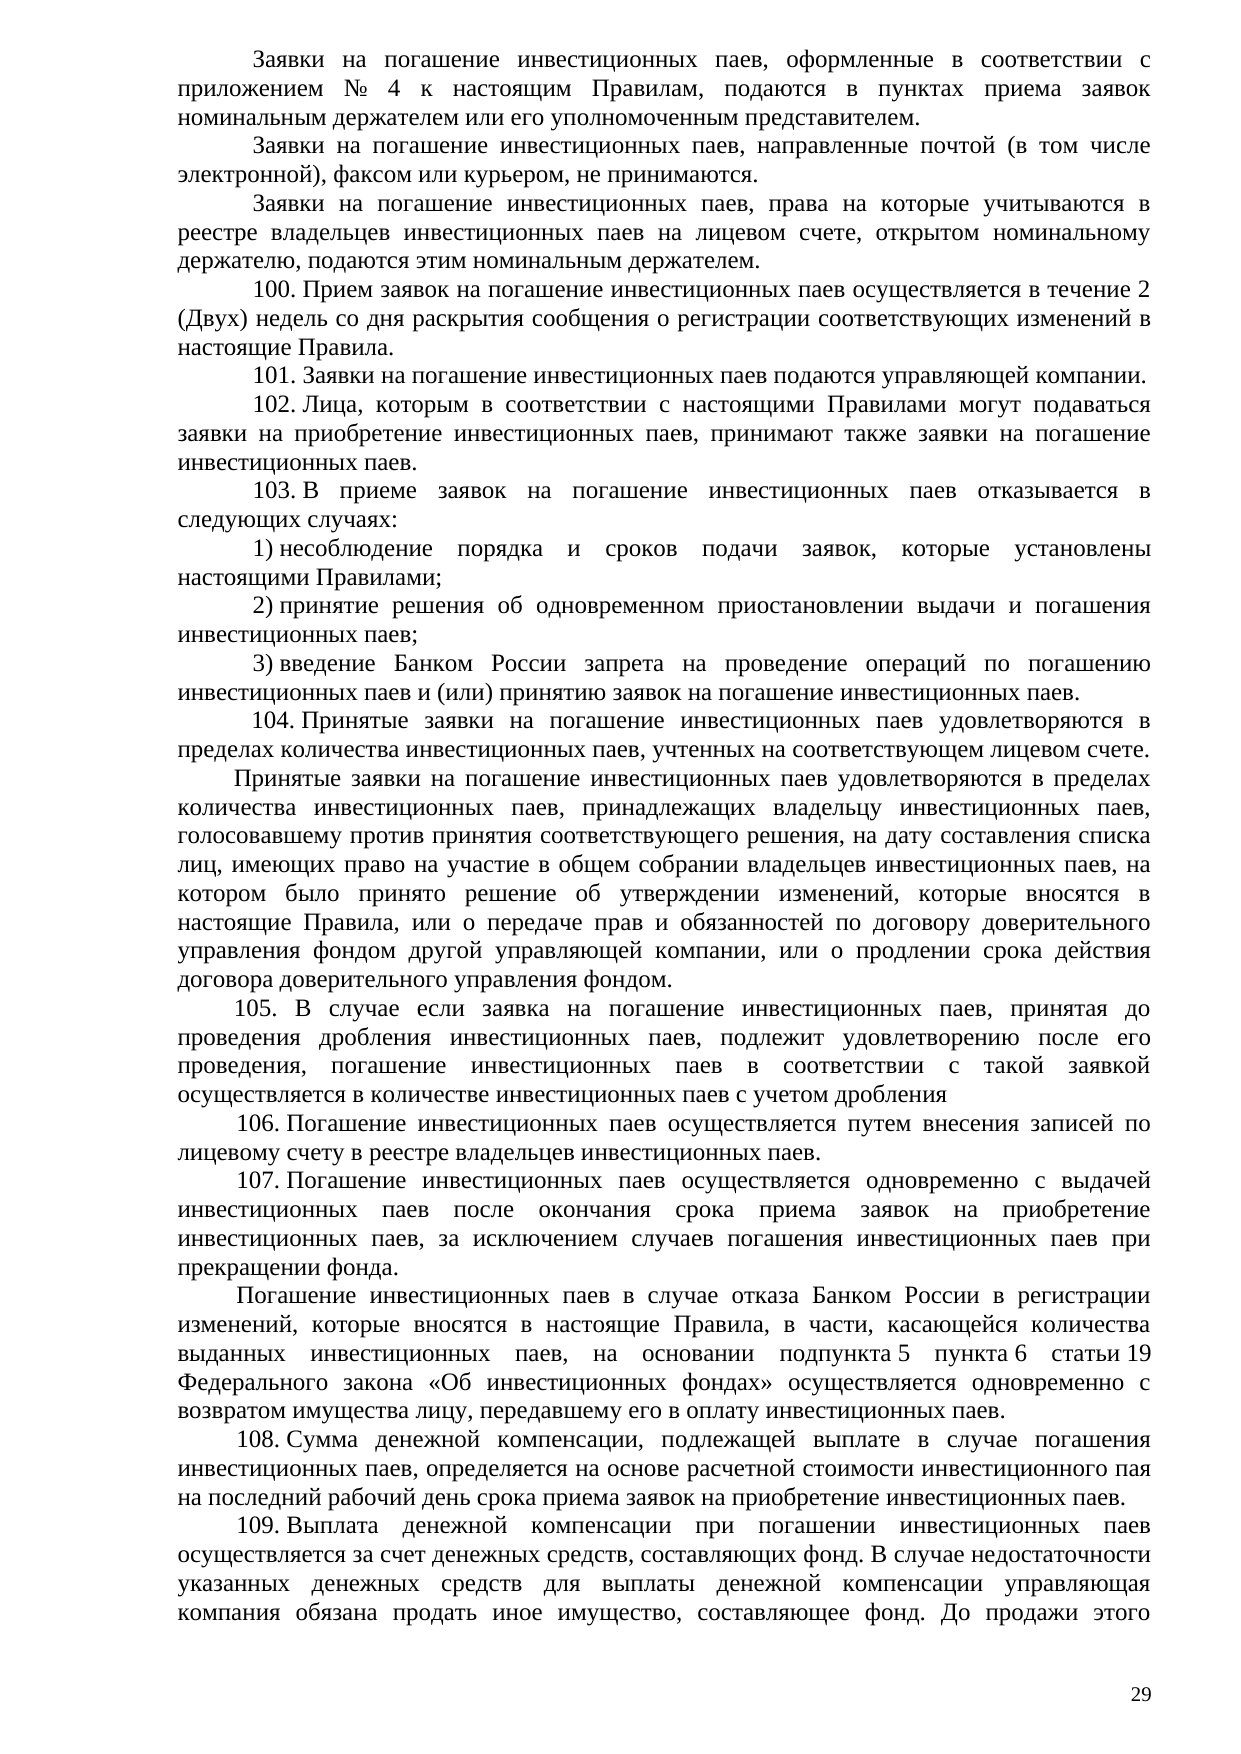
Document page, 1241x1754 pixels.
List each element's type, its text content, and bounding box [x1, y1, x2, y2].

text Заявки на погашение инвестиционных паев, права на которые учитываются в реестре владельцев инвестиционных паев на лицевом счете, открытом номинальному держателю, подаются этим номинальным держателем. [177, 188, 1152, 274]
text Погашение инвестиционных паев в случае отказа Банком России в регистрации изменений, которые вносятся в настоящие Правила, в части, касающейся количества выданных инвестиционных паев, на основании подпункта 5 пункта 6 статьи 19 Федерального закона «Об инвестиционных фондах» осуществляется одновременно с возвратом имущества лицу, передавшему его в оплату инвестиционных паев. [177, 1281, 1152, 1424]
text 105. В случае если заявка на погашение инвестиционных паев, принятая до проведения дробления инвестиционных паев, подлежит удовлетворению после его проведения, погашение инвестиционных паев в соответствии с такой заявкой осуществляется в количестве инвестиционных паев с учетом дробления [177, 993, 1152, 1108]
text 1) несоблюдение порядка и сроков подачи заявок, которые установлены настоящими Правилами; [177, 533, 1152, 591]
text 100. Прием заявок на погашение инвестиционных паев осуществляется в течение 2 (Двух) недель со дня раскрытия сообщения о регистрации соответствующих изменений в настоящие Правила. [177, 274, 1152, 361]
text 106. Погашение инвестиционных паев осуществляется путем внесения записей по лицевому счету в реестре владельцев инвестиционных паев. [177, 1108, 1152, 1166]
text 104. Принятые заявки на погашение инвестиционных паев удовлетворяются в пределах количества инвестиционных паев, учтенных на соответствующем лицевом счете. [177, 706, 1152, 763]
text 103. В приеме заявок на погашение инвестиционных паев отказывается в следующих случаях: [177, 476, 1152, 533]
text 102. Лица, которым в соответствии с настоящими Правилами могут подаваться заявки на приобретение инвестиционных паев, принимают также заявки на погашение инвестиционных паев. [177, 389, 1152, 476]
text 3) введение Банком России запрета на проведение операций по погашению инвестиционных паев и (или) принятию заявок на погашение инвестиционных паев. [177, 648, 1152, 706]
text 107. Погашение инвестиционных паев осуществляется одновременно с выдачей инвестиционных паев после окончания срока приема заявок на приобретение инвестиционных паев, за исключением случаев погашения инвестиционных паев при прекращении фонда. [177, 1166, 1152, 1281]
text Заявки на погашение инвестиционных паев, оформленные в соответствии с приложением № 4 к настоящим Правилам, подаются в пунктах приема заявок номинальным держателем или его уполномоченным представителем. [177, 44, 1152, 131]
text 2) принятие решения об одновременном приостановлении выдачи и погашения инвестиционных паев; [177, 591, 1152, 648]
text 108. Сумма денежной компенсации, подлежащей выплате в случае погашения инвестиционных паев, определяется на основе расчетной стоимости инвестиционного пая на последний рабочий день срока приема заявок на приобретение инвестиционных паев. [177, 1424, 1152, 1511]
text Заявки на погашение инвестиционных паев, направленные почтой (в том числе электронной), факсом или курьером, не принимаются. [177, 131, 1152, 188]
text 101. Заявки на погашение инвестиционных паев подаются управляющей компании. [177, 361, 1152, 389]
text Принятые заявки на погашение инвестиционных паев удовлетворяются в пределах количества инвестиционных паев, принадлежащих владельцу инвестиционных паев, голосовавшему против принятия соответствующего решения, на дату составления списка лиц, имеющих право на участие в общем собрании владельцев инвестиционных паев, на котором было принято решение об утверждении изменений, которые вносятся в настоящие Правила, или о передаче прав и обязанностей по договору доверительного управления фондом другой управляющей компании, или о продлении срока действия договора доверительного управления фондом. [177, 763, 1152, 993]
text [177, 1511, 1152, 1626]
